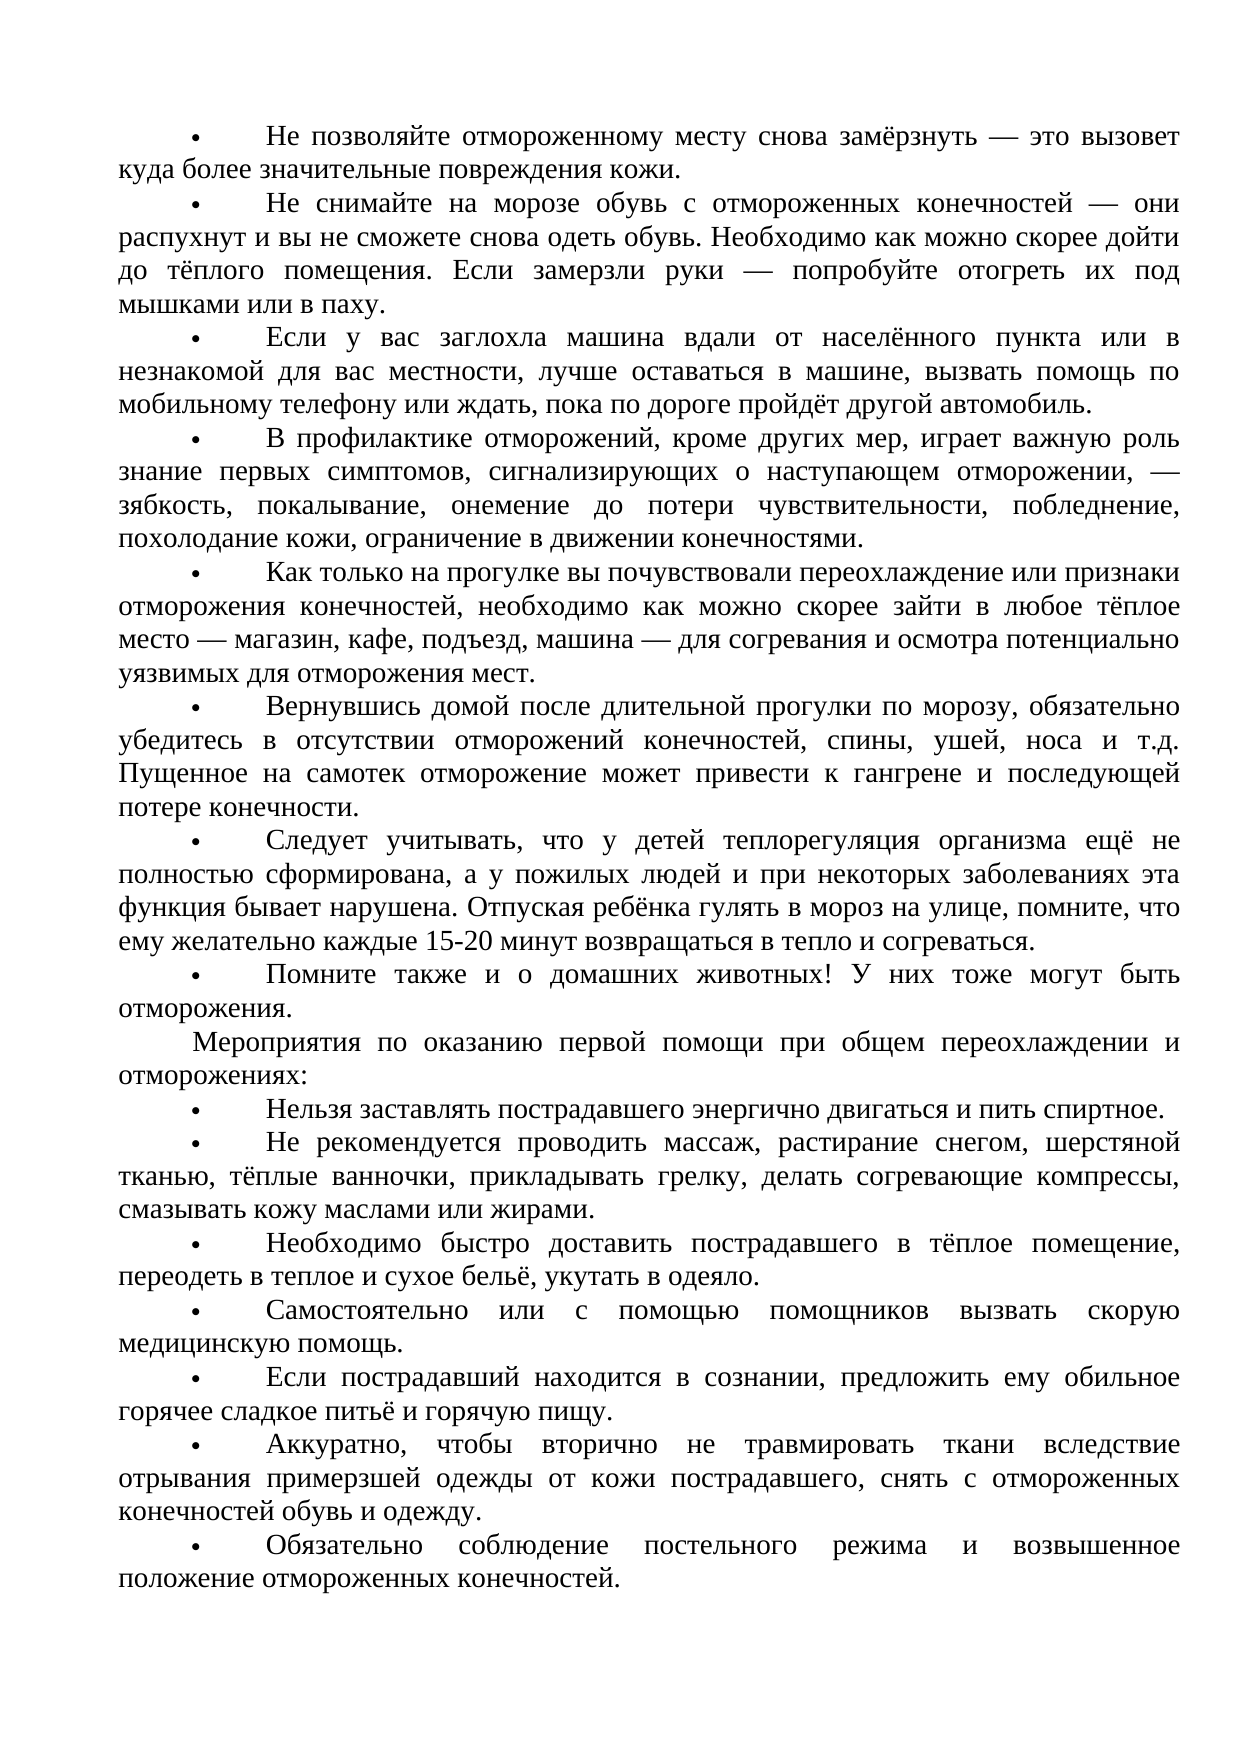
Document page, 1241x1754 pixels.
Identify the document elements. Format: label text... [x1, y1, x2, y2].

list Следует учитывать, что у детей теплорегуляция организма ещё не полностью сформирована, а у пожилых людей и при некоторых заболеваниях эта функция бывает нарушена. Отпуская ребёнка гулять в мороз на улице, помните, что ему желательно каждые 15-20 минут возвращаться в тепло и согреваться. [118, 822, 1181, 957]
list Помните также и о домашних животных! У них тоже могут быть отморожения. [118, 957, 1181, 1024]
list Не снимайте на морозе обувь с отмороженных конечностей — они распухнут и вы не сможете снова одеть обувь. Необходимо как можно скорее дойти до тёплого помещения. Если замерзли руки — попробуйте отогреть их под мышками или в паху. [118, 185, 1181, 319]
list В профилактике отморожений, кроме других мер, играет важную роль знание первых симптомов, сигнализирующих о наступающем отморожении, — зябкость, покалывание, онемение до потери чувствительности, побледнение, похолодание кожи, ограничение в движении конечностями. [118, 420, 1181, 554]
list Обязательно соблюдение постельного режима и возвышенное положение отмороженных конечностей. [118, 1527, 1181, 1594]
list Вернувшись домой после длительной прогулки по морозу, обязательно убедитесь в отсутствии отморожений конечностей, спины, ушей, носа и т.д. Пущенное на самотек отморожение может привести к гангрене и последующей потере конечности. [118, 688, 1181, 822]
list Аккуратно, чтобы вторично не травмировать ткани вследствие отрывания примерзшей одежды от кожи пострадавшего, снять с отмороженных конечностей обувь и одежду. [118, 1426, 1181, 1527]
list Если пострадавший находится в сознании, предложить ему обильное горячее сладкое питьё и горячую пищу. [118, 1359, 1181, 1426]
list Необходимо быстро доставить пострадавшего в тёплое помещение, переодеть в теплое и сухое бельё, укутать в одеяло. [118, 1225, 1181, 1292]
text Мероприятия по оказанию первой помощи при общем переохлаждении и отморожениях: [118, 1024, 1181, 1091]
list Если у вас заглохла машина вдали от населённого пункта или в незнакомой для вас местности, лучше оставаться в машине, вызвать помощь по мобильному телефону или ждать, пока по дороге пройдёт другой автомобиль. [118, 319, 1181, 420]
list Как только на прогулке вы почувствовали переохлаждение или признаки отморожения конечностей, необходимо как можно скорее зайти в любое тёплое место — магазин, кафе, подъезд, машина — для согревания и осмотра потенциально уязвимых для отморожения мест. [118, 554, 1181, 688]
list Нельзя заставлять пострадавшего энергично двигаться и пить спиртное. [118, 1091, 1181, 1124]
list Самостоятельно или с помощью помощников вызвать скорую медицинскую помощь. [118, 1292, 1181, 1359]
list Не рекомендуется проводить массаж, растирание снегом, шерстяной тканью, тёплые ванночки, прикладывать грелку, делать согревающие компрессы, смазывать кожу маслами или жирами. [118, 1124, 1181, 1225]
list Не позволяйте отмороженному месту снова замёрзнуть — это вызовет куда более значительные повреждения кожи. [118, 118, 1181, 185]
